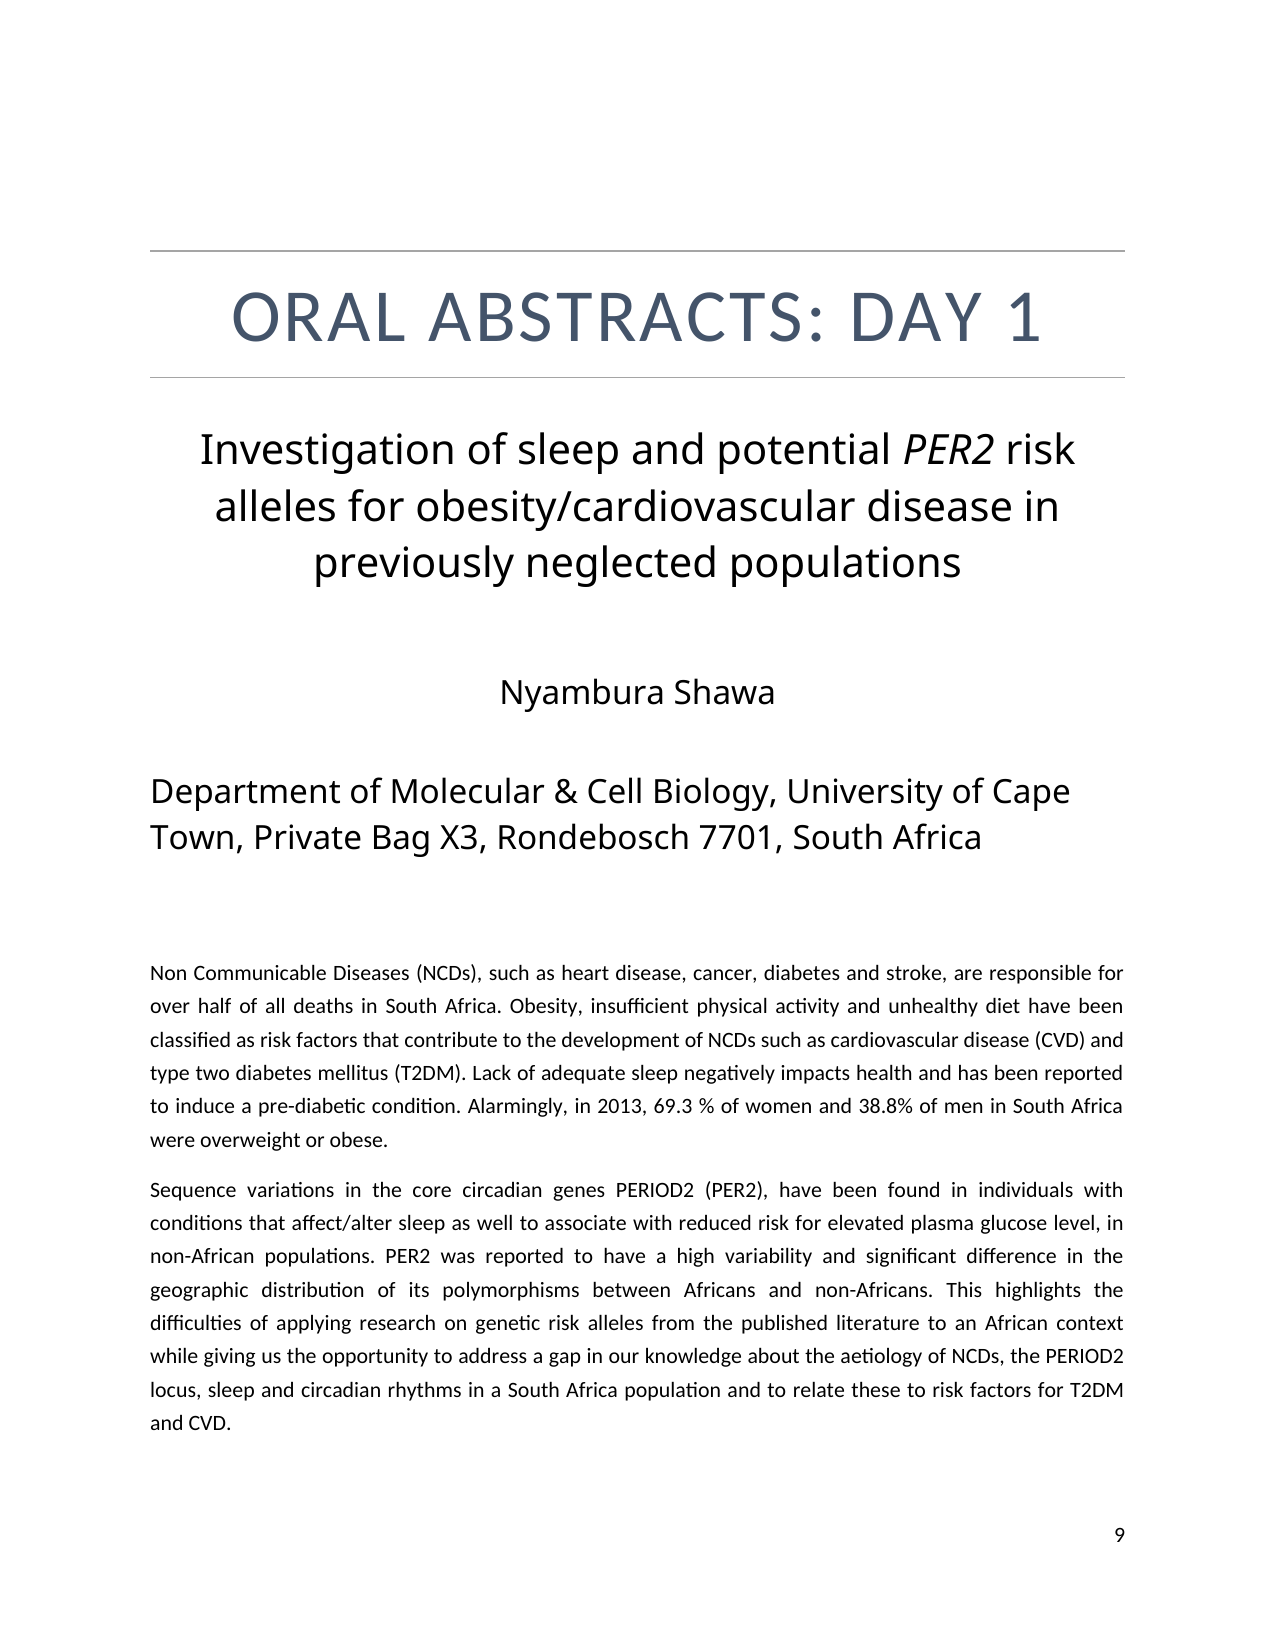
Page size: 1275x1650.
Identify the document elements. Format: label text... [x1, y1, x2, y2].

subtitle Investigation of sleep and potential PER2 risk alleles for obesity/cardiovascular disease in previously neglected populations [150, 420, 1125, 590]
text Sequence variations in the core circadian genes PERIOD2 (PER2), have been found in individuals with conditions that affect/alter sleep as well to associate with reduced risk for elevated plasma glucose level, in non-African populations. PER2 was reported to have a high variability and significant difference in the geographic distribution of its polymorphisms between Africans and non-Africans. This highlights the difficulties of applying research on genetic risk alleles from the published literature to an African context while giving us the opportunity to address a gap in our knowledge about the aetiology of NCDs, the PERIOD2 locus, sleep and circadian rhythms in a South Africa population and to relate these to risk factors for T2DM and CVD. [150, 1176, 1125, 1436]
title Oral Abstracts: Day 1 [150, 252, 1125, 377]
subtitle Nyambura Shawa [150, 669, 1125, 714]
text Non Communicable Diseases (NCDs), such as heart disease, cancer, diabetes and stroke, are responsible for over half of all deaths in South Africa. Obesity, insufficient physical activity and unhealthy diet have been classified as risk factors that contribute to the development of NCDs such as cardiovascular disease (CVD) and type two diabetes mellitus (T2DM). Lack of adequate sleep negatively impacts health and has been reported to induce a pre-diabetic condition. Alarmingly, in 2013, 69.3 % of women and 38.8% of men in South Africa were overweight or obese. [150, 959, 1125, 1152]
subtitle Department of Molecular & Cell Biology, University of Cape Town, Private Bag X3, Rondebosch 7701, South Africa [150, 768, 1125, 859]
